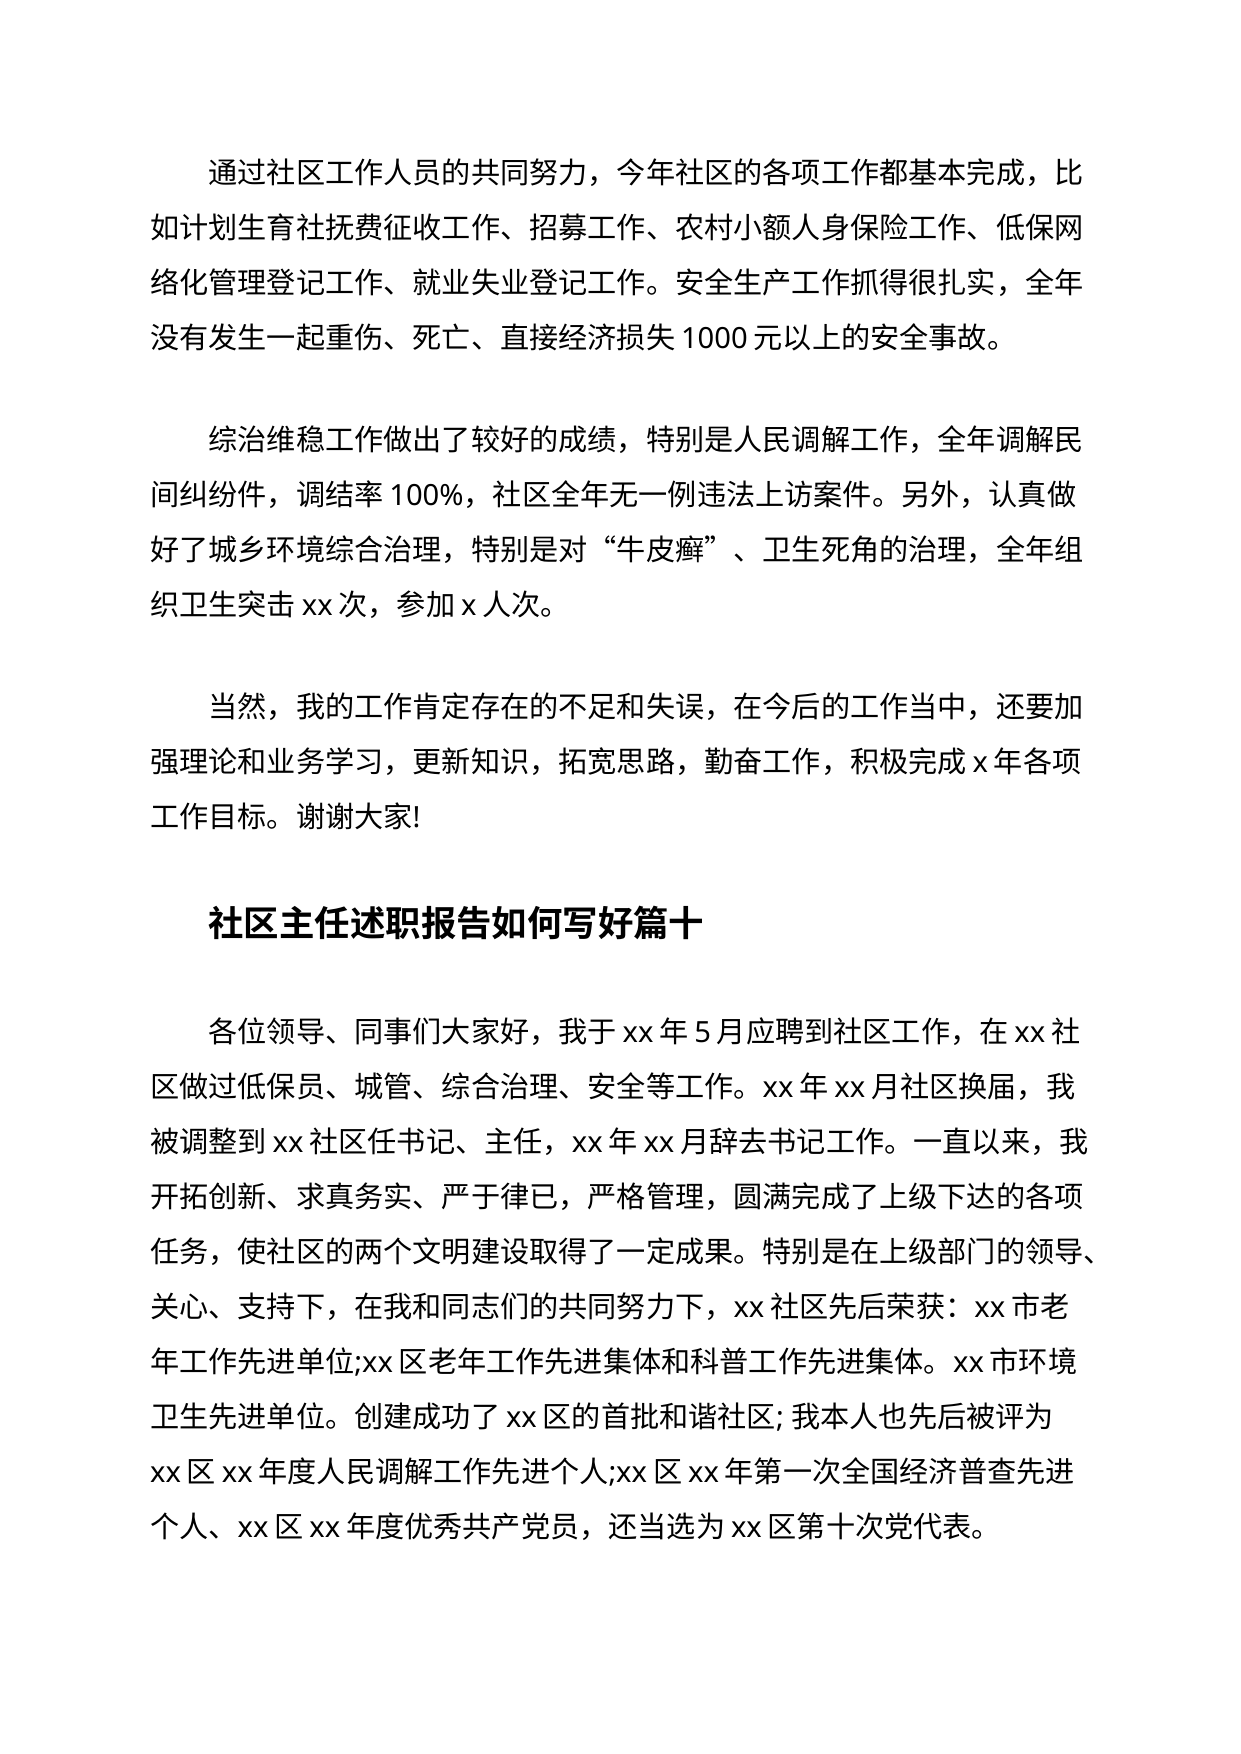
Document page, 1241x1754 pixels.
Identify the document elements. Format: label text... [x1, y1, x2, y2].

text 通过社区工作人员的共同努力，今年社区的各项工作都基本完成，比如计划生育社抚费征收工作、招募工作、农村小额人身保险工作、低保网络化管理登记工作、就业失业登记工作。安全生产工作抓得很扎实，全年没有发生一起重伤、死亡、直接经济损失1000元以上的安全事故。 [150, 150, 1090, 357]
text 各位领导、同事们大家好，我于xx年5月应聘到社区工作，在xx社区做过低保员、城管、综合治理、安全等工作。xx年xx月社区换届，我被调整到xx社区任书记、主任，xx年xx月辞去书记工作。一直以来，我开拓创新、求真务实、严于律已，严格管理，圆满完成了上级下达的各项任务，使社区的两个文明建设取得了一定成果。特别是在上级部门的领导、关心、支持下，在我和同志们的共同努力下，xx社区先后荣获：xx市老年工作先进单位;xx区老年工作先进集体和科普工作先进集体。xx市环境卫生先进单位。创建成功了xx区的首批和谐社区; 我本人也先后被评为xx区xx年度人民调解工作先进个人;xx区xx年第一次全国经济普查先进个人、xx区xx年度优秀共产党员，还当选为xx区第十次党代表。 [150, 1009, 1090, 1546]
text 当然，我的工作肯定存在的不足和失误，在今后的工作当中，还要加强理论和业务学习，更新知识，拓宽思路，勤奋工作，积极完成x年各项工作目标。谢谢大家! [150, 683, 1090, 836]
text 社区主任述职报告如何写好篇十 [150, 895, 1090, 947]
text 综治维稳工作做出了较好的成绩，特别是人民调解工作，全年调解民间纠纷件，调结率100%，社区全年无一例违法上访案件。另外，认真做好了城乡环境综合治理，特别是对“牛皮癣”、卫生死角的治理，全年组织卫生突击xx次，参加x人次。 [150, 417, 1090, 624]
